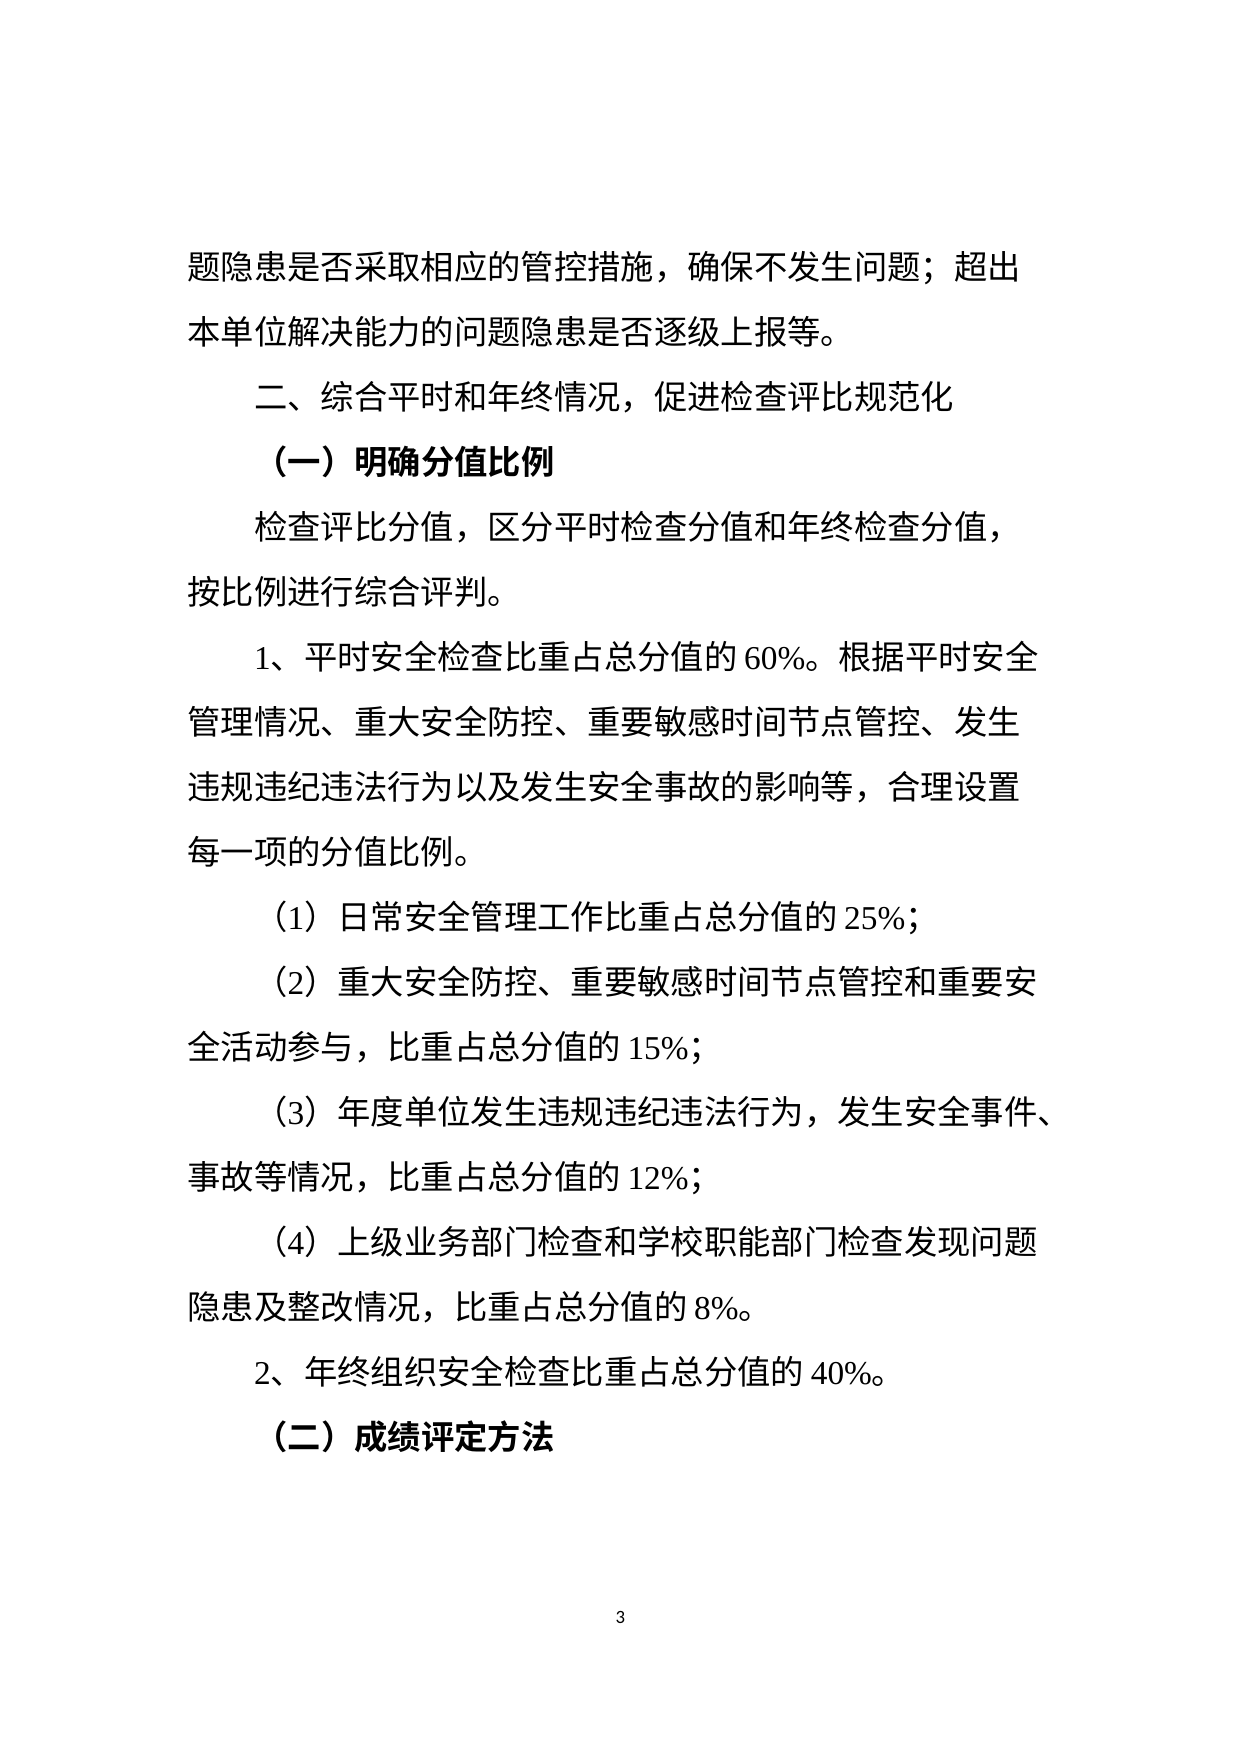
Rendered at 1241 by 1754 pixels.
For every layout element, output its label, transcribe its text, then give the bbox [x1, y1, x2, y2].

text （二）成绩评定方法 [187, 1403, 1053, 1468]
text （2）重大安全防控、重要敏感时间节点管控和重要安全活动参与，比重占总分值的15%； [187, 948, 1053, 1078]
text 检查评比分值，区分平时检查分值和年终检查分值，按比例进行综合评判。 [187, 493, 1053, 623]
text （1）日常安全管理工作比重占总分值的25%； [187, 883, 1053, 948]
text 2、年终组织安全检查比重占总分值的40%。 [187, 1338, 1053, 1403]
text （4）上级业务部门检查和学校职能部门检查发现问题隐患及整改情况，比重占总分值的8%。 [187, 1208, 1053, 1338]
text 1、平时安全检查比重占总分值的60%。根据平时安全管理情况、重大安全防控、重要敏感时间节点管控、发生违规违纪违法行为以及发生安全事故的影响等，合理设置每一项的分值比例。 [187, 623, 1053, 883]
text （一）明确分值比例 [187, 428, 1053, 493]
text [187, 233, 1053, 363]
text （3）年度单位发生违规违纪违法行为，发生安全事件、事故等情况，比重占总分值的12%； [187, 1078, 1053, 1208]
text 二、综合平时和年终情况，促进检查评比规范化 [187, 363, 1053, 428]
